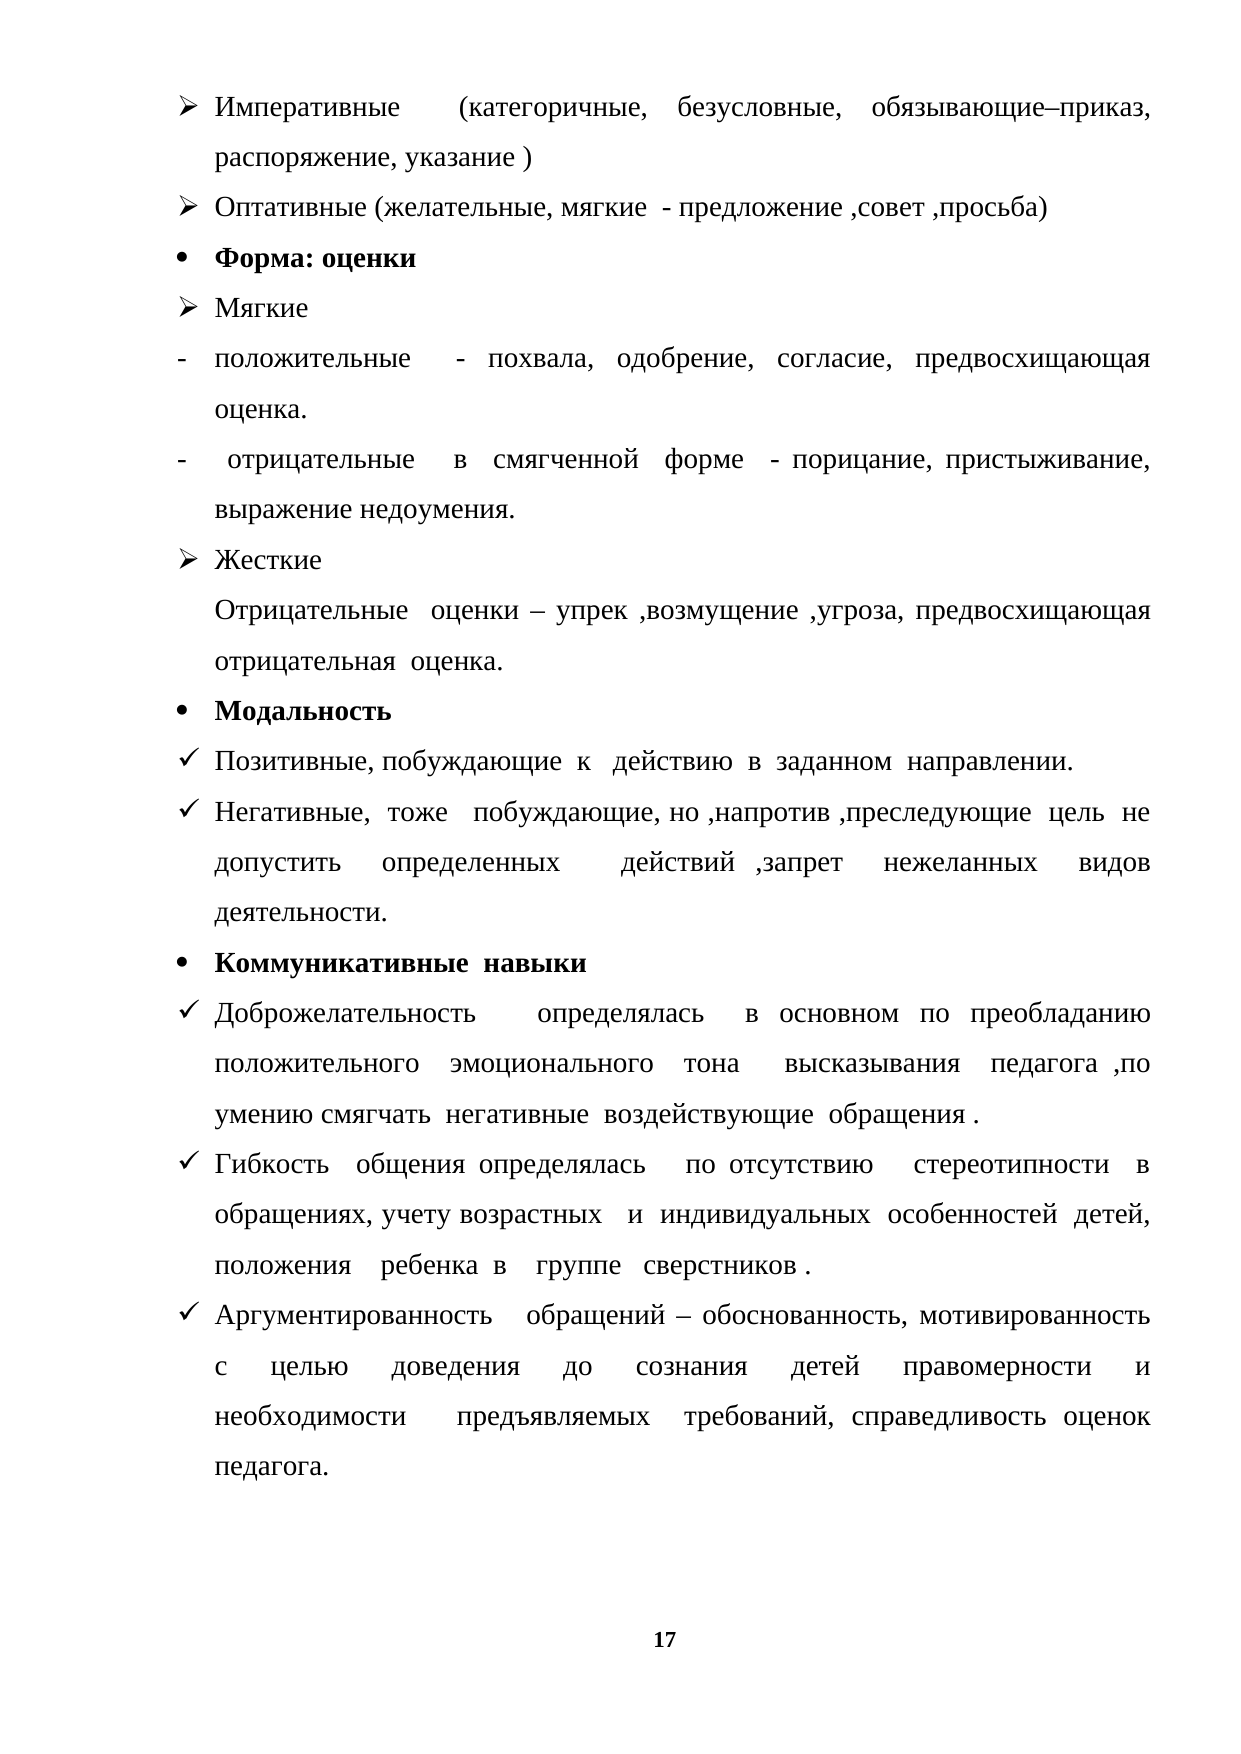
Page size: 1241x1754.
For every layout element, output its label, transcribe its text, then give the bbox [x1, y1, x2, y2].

list отрицательные в смягченной форме - порицание, пристыживание, выражение недоумения. [177, 441, 1152, 525]
list Позитивные, побуждающие к действию в заданном направлении. [177, 743, 1152, 777]
list Аргументированность обращений – обоснованность, мотивированность с целью доведения до сознания детей правомерности и необходимости предъявляемых требований, справедливость оценок педагога. [177, 1297, 1152, 1482]
text Отрицательные оценки – упрек ,возмущение ,угроза, предвосхищающая отрицательная оценка. [214, 592, 1152, 676]
list Оптативные (желательные, мягкие - предложение ,совет ,просьба) [177, 189, 1152, 223]
list положительные - похвала, одобрение, согласие, предвосхищающая оценка. [177, 341, 1152, 424]
list Императивные (категоричные, безусловные, обязывающие–приказ, распоряжение, указание ) [177, 89, 1152, 173]
list Форма: оценки [177, 240, 1152, 273]
list Модальность [177, 693, 1152, 727]
list Гибкость общения определялась по отсутствию стереотипности в обращениях, учету возрастных и индивидуальных особенностей детей, положения ребенка в группе сверстников . [177, 1146, 1152, 1281]
list Доброжелательность определялась в основном по преобладанию положительного эмоционального тона высказывания педагога ,по умению смягчать негативные воздействующие обращения . [177, 995, 1152, 1129]
list Мягкие [177, 290, 1152, 324]
list Коммуникативные навыки [177, 945, 1152, 978]
list Жесткие [177, 542, 1152, 576]
list Негативные, тоже побуждающие, но ,напротив ,преследующие цель не допустить определенных действий ,запрет нежеланных видов деятельности. [177, 794, 1152, 928]
